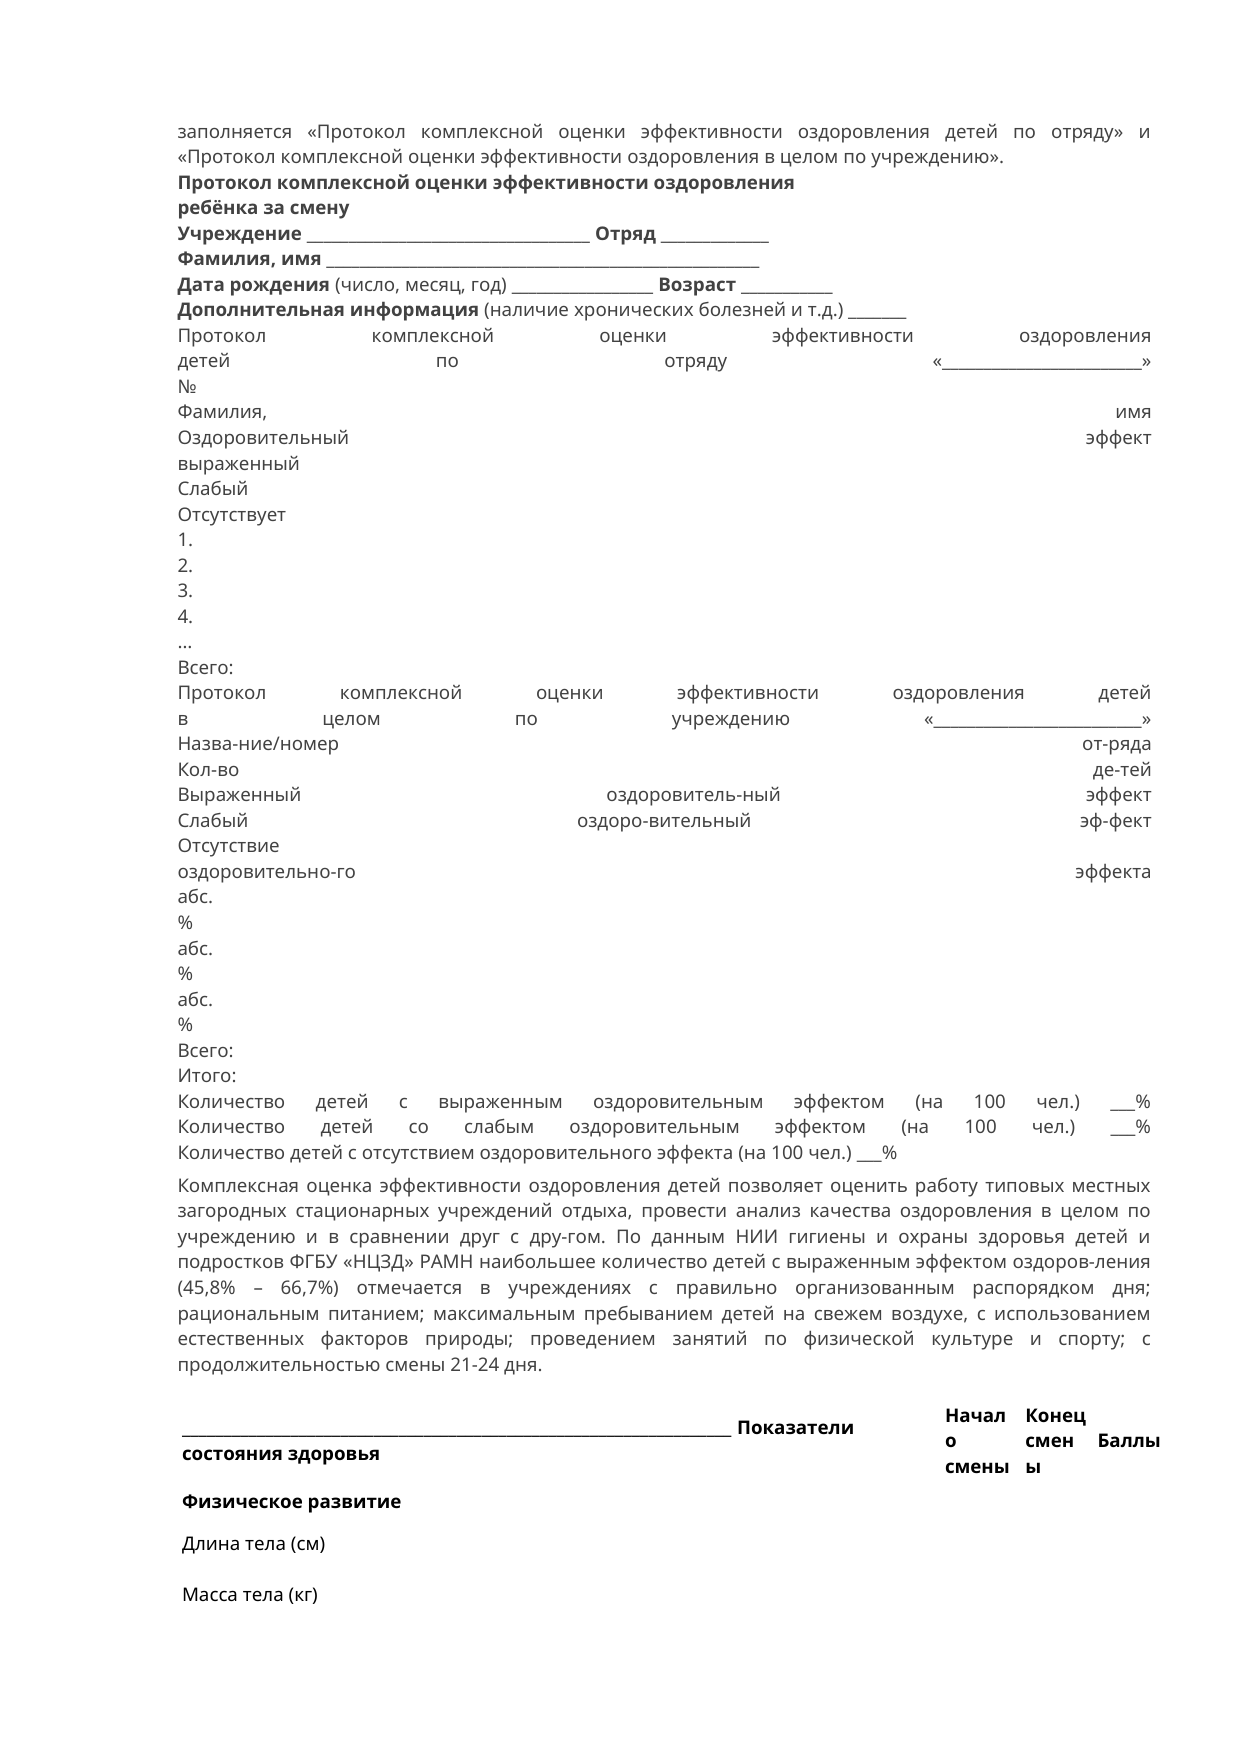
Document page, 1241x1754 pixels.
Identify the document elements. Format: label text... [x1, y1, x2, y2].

text Протокол комплексной оценки эффективности оздоровления [177, 169, 1152, 195]
text Фамилия, имя ____________________________________________________ [177, 246, 1152, 271]
table_header __________________________________________________________________ Показатели состояния здоровья [177, 1397, 940, 1483]
text Дата рождения (число, месяц, год) _________________ Возраст ___________ [177, 271, 1152, 297]
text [177, 118, 1152, 169]
text Протокол комплексной оценки эффективности оздоровления детей в целом по учреждению «_________________________» Назва-ние/номер от-ряда Кол-во де-тей Выраженный оздоровитель-ный эффект Слабый оздоро-вительный эф-фект Отсутствие оздоровительно-го эффекта абс. % абс. % абс. % Всего: Итого: Количество детей с выраженным оздоровительным эффектом (на 100 чел.) ___% Количество детей со слабым оздоровительным эффектом (на 100 чел.) ___% Количество детей с отсутствием оздоровительного эффекта (на 100 чел.) ___% [177, 679, 1152, 1164]
table_header Конец смены [1021, 1397, 1093, 1483]
table_cell Физическое развитие [177, 1483, 1167, 1518]
text Комплексная оценка эффективности оздоровления детей позволяет оценить работу типовых местных загородных стационарных учреждений отдыха, провести анализ качества оздоровления в целом по учреждению и в сравнении друг с дру-гом. По данным НИИ гигиены и охраны здоровья детей и подростков ФГБУ «НЦЗД» РАМН наибольшее количество детей с выраженным эффектом оздоров-ления (45,8% – 66,7%) отмечается в учреждениях с правильно организованным распорядком дня; рациональным питанием; максимальным пребыванием детей на свежем воздухе, с использованием естественных факторов природы; проведением занятий по физической культуре и спорту; с продолжительностью смены 21-24 дня. [177, 1172, 1152, 1376]
table_cell Масса тела (кг) [177, 1569, 1167, 1619]
table_header Баллы [1093, 1397, 1167, 1483]
text Протокол комплексной оценки эффективности оздоровления детей по отряду «________________________» № Фамилия, имя Оздоровительный эффект выраженный Слабый Отсутствует 1. 2. 3. 4. … Всего: [177, 322, 1152, 679]
text Дополнительная информация (наличие хронических болезней и т.д.) _______ [177, 297, 1152, 322]
text ребёнка за смену [177, 195, 1152, 220]
text Учреждение __________________________________ Отряд _____________ [177, 220, 1152, 246]
table_header Начало смены [940, 1397, 1021, 1483]
table_cell Длина тела (см) [177, 1518, 1167, 1569]
